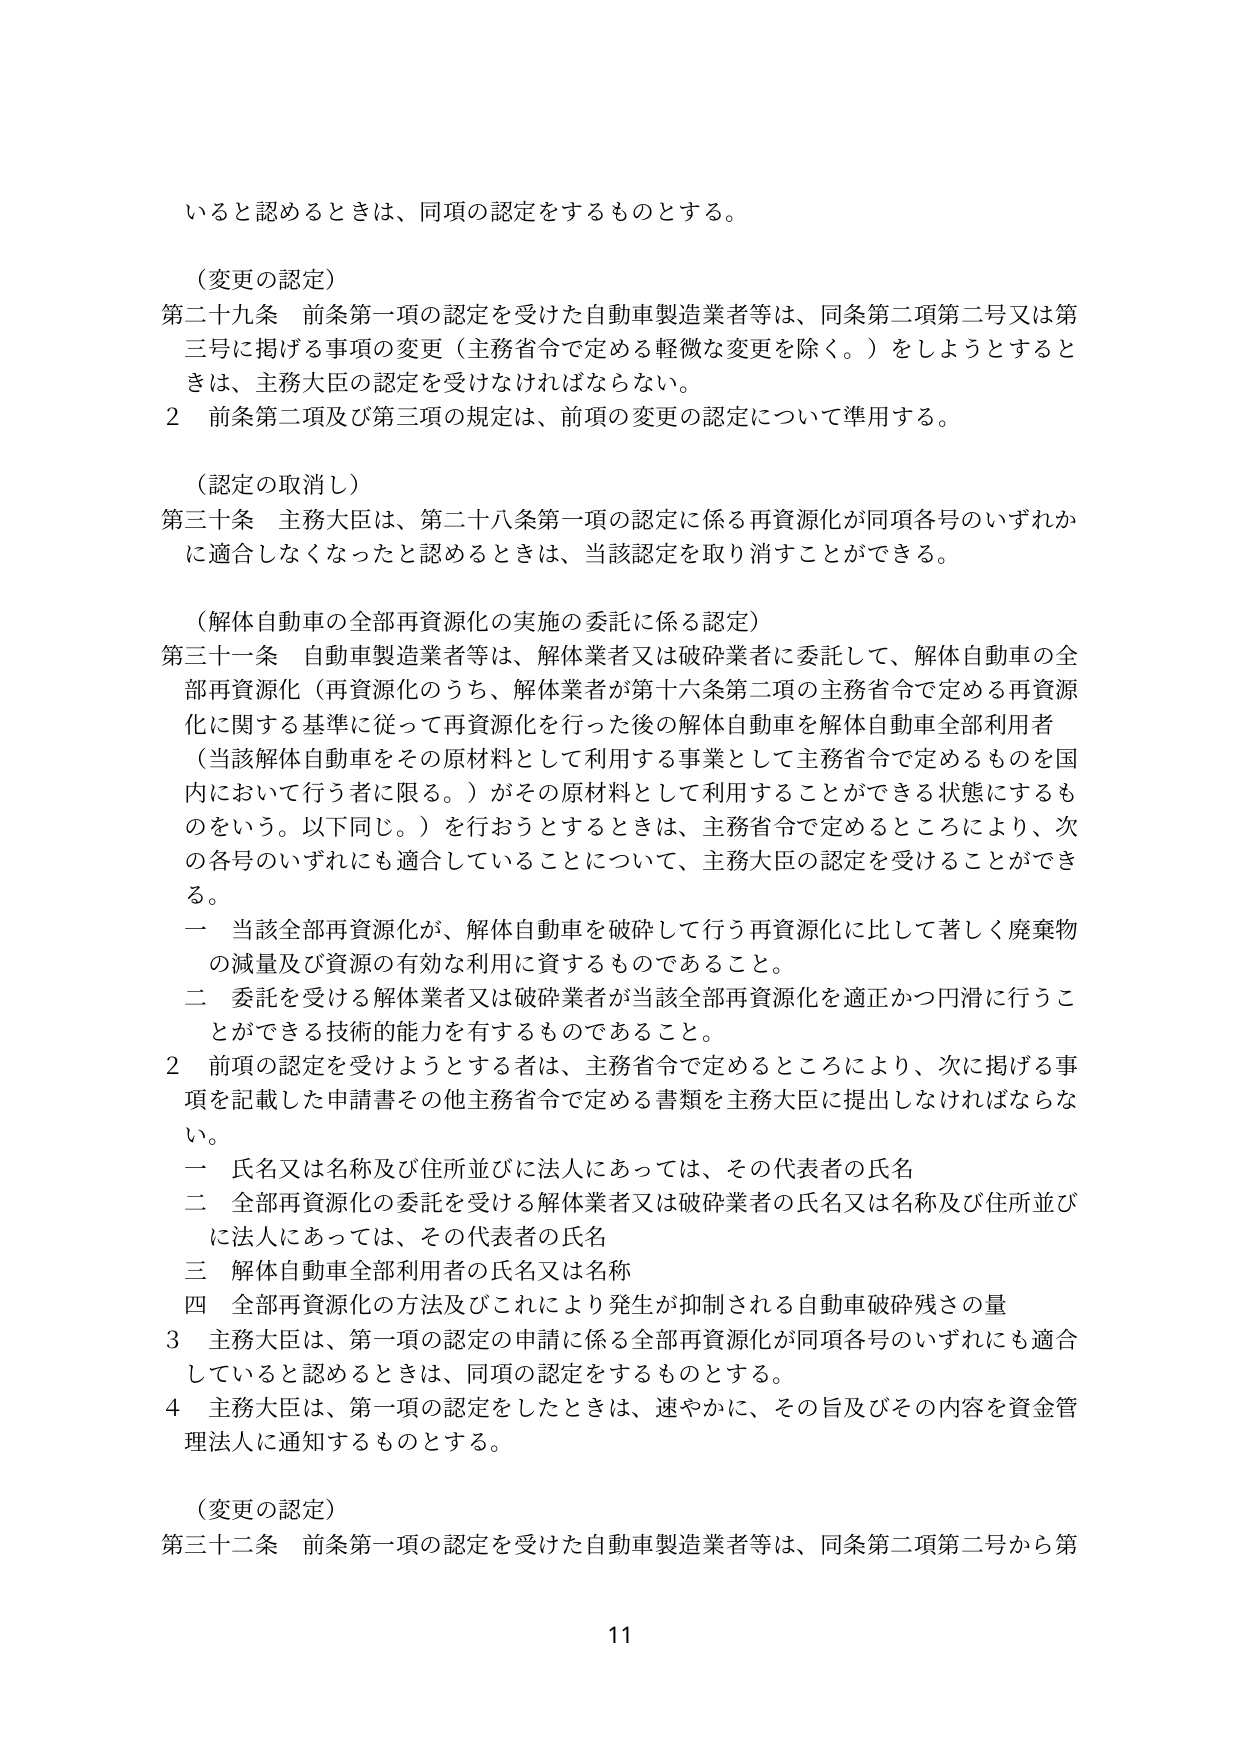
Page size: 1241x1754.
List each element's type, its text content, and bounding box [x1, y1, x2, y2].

text 二 委託を受ける解体業者又は破砕業者が当該全部再資源化を適正かつ円滑に行うことができる技術的能力を有するものであること。 [184, 979, 1079, 1048]
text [161, 1526, 1079, 1560]
text 三 解体自動車全部利用者の氏名又は名称 [184, 1253, 1079, 1287]
text 第二十九条 前条第一項の認定を受けた自動車製造業者等は、同条第二項第二号又は第三号に掲げる事項の変更（主務省令で定める軽微な変更を除く。）をしようとするときは、主務大臣の認定を受けなければならない。 [161, 296, 1079, 399]
text 二 全部再資源化の委託を受ける解体業者又は破砕業者の氏名又は名称及び住所並びに法人にあっては、その代表者の氏名 [184, 1184, 1079, 1253]
text 第三十条 主務大臣は、第二十八条第一項の認定に係る再資源化が同項各号のいずれかに適合しなくなったと認めるときは、当該認定を取り消すことができる。 [161, 501, 1079, 569]
text 一 氏名又は名称及び住所並びに法人にあっては、その代表者の氏名 [184, 1150, 1079, 1184]
text （解体自動車の全部再資源化の実施の委託に係る認定） [184, 604, 1079, 638]
text ２ 前項の認定を受けようとする者は、主務省令で定めるところにより、次に掲げる事項を記載した申請書その他主務省令で定める書類を主務大臣に提出しなければならない。 [161, 1048, 1079, 1150]
text （変更の認定） [184, 262, 1079, 296]
text ４ 主務大臣は、第一項の認定をしたときは、速やかに、その旨及びその内容を資金管理法人に通知するものとする。 [161, 1389, 1079, 1458]
text 四 全部再資源化の方法及びこれにより発生が抑制される自動車破砕残さの量 [184, 1287, 1079, 1321]
text 第三十一条 自動車製造業者等は、解体業者又は破砕業者に委託して、解体自動車の全部再資源化（再資源化のうち、解体業者が第十六条第二項の主務省令で定める再資源化に関する基準に従って再資源化を行った後の解体自動車を解体自動車全部利用者（当該解体自動車をその原材料として利用する事業として主務省令で定めるものを国内において行う者に限る。）がその原材料として利用することができる状態にするものをいう。以下同じ。）を行おうとするときは、主務省令で定めるところにより、次の各号のいずれにも適合していることについて、主務大臣の認定を受けることができる。 [161, 638, 1079, 911]
text ２ 前条第二項及び第三項の規定は、前項の変更の認定について準用する。 [161, 399, 1079, 433]
text ３ 主務大臣は、第一項の認定の申請に係る全部再資源化が同項各号のいずれにも適合していると認めるときは、同項の認定をするものとする。 [161, 1321, 1079, 1389]
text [161, 194, 1079, 228]
text （変更の認定） [184, 1492, 1079, 1526]
text 一 当該全部再資源化が、解体自動車を破砕して行う再資源化に比して著しく廃棄物の減量及び資源の有効な利用に資するものであること。 [184, 911, 1079, 979]
text （認定の取消し） [184, 467, 1079, 501]
